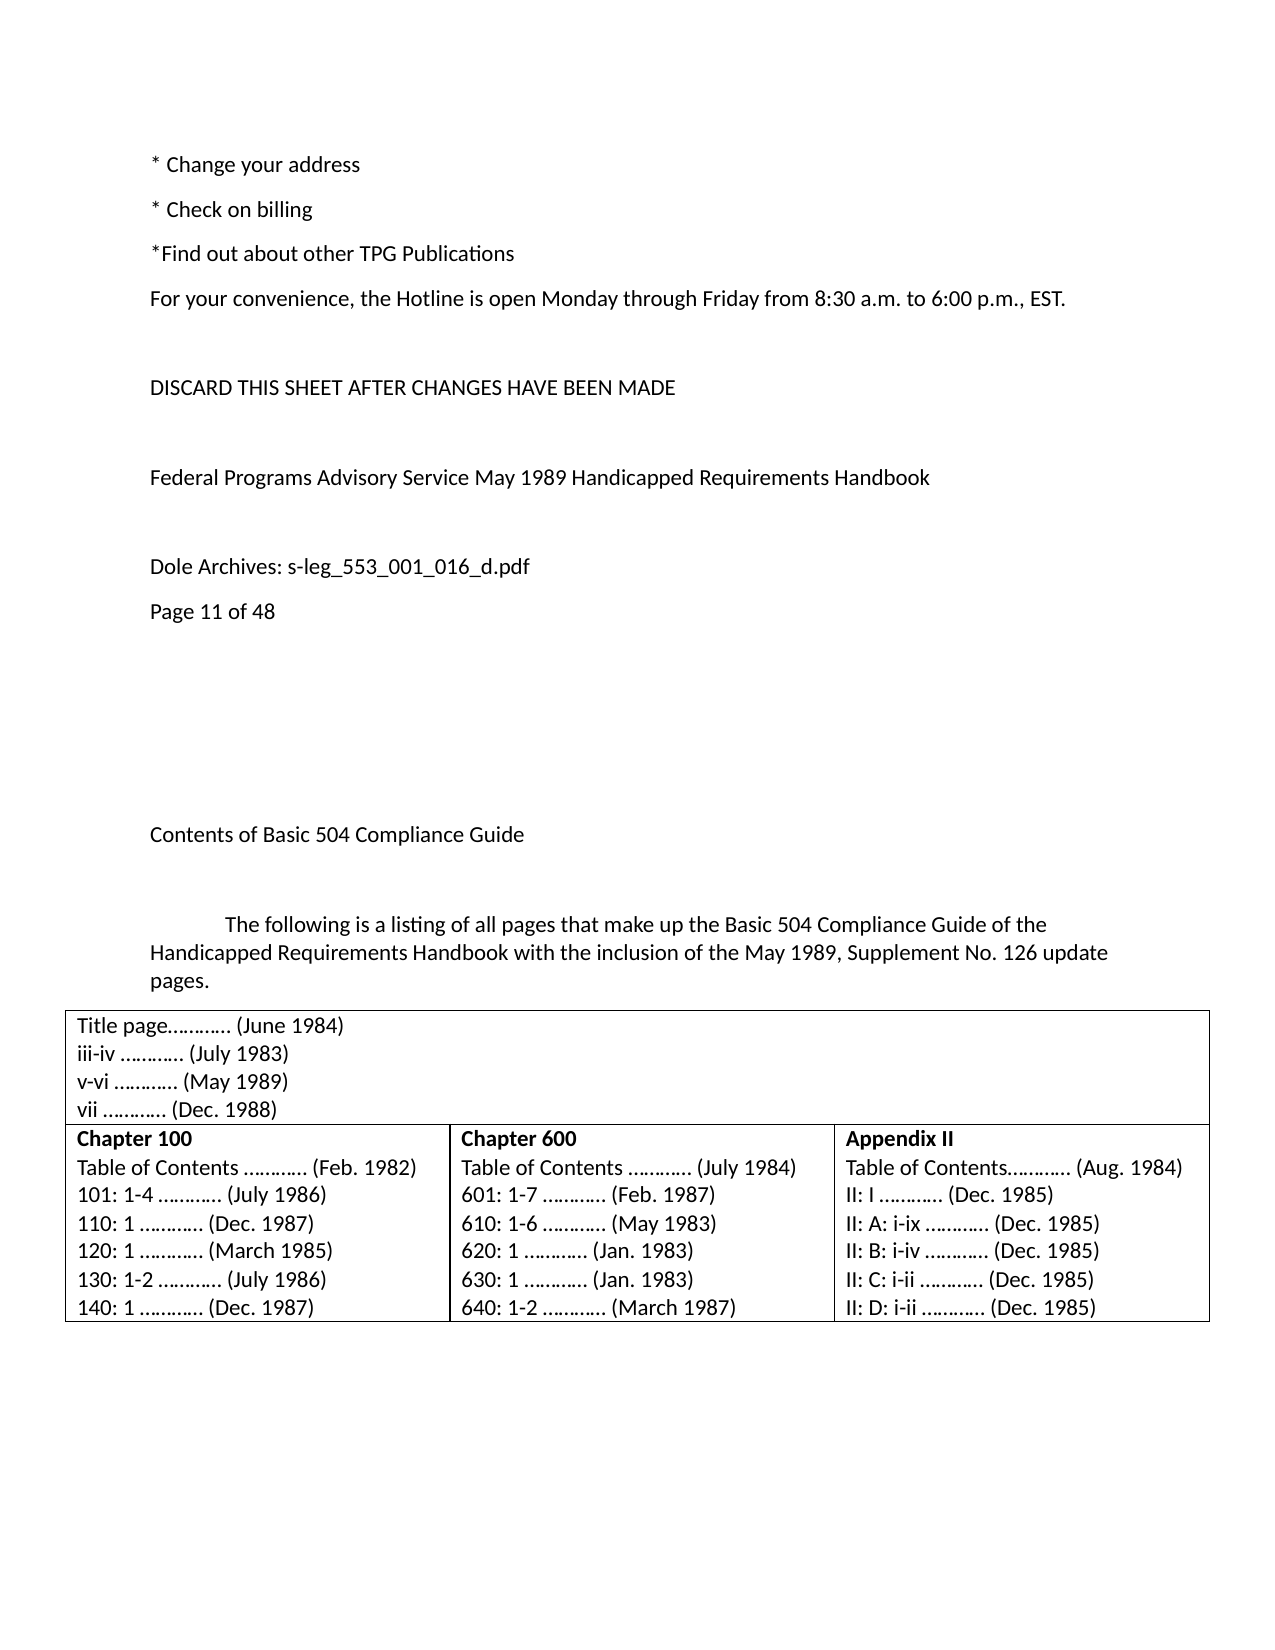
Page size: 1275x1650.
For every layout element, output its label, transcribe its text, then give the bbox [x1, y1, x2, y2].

text For your convenience, the Hotline is open Monday through Friday from 8:30 a.m. to 6:00 p.m., EST. [150, 284, 1125, 312]
table_cell Appendix II Table of Contents………… (Aug. 1984) II: I ………… (Dec. 1985) II: A: i-ix ………… (Dec. 1985) II: B: i-iv ………… (Dec. 1985) II: C: i-ii ………… (Dec. 1985) II: D: i-ii ………… (Dec. 1985) [835, 1125, 1209, 1321]
text * Check on billing [150, 195, 1125, 223]
text Page 11 of 48 [150, 597, 1125, 625]
text The following is a listing of all pages that make up the Basic 504 Compliance Guide of the Handicapped Requirements Handbook with the inclusion of the May 1989, Supplement No. 126 update pages. [150, 910, 1125, 994]
text Federal Programs Advisory Service May 1989 Handicapped Requirements Handbook [150, 463, 1125, 491]
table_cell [66, 1125, 449, 1321]
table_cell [451, 1125, 834, 1321]
text Contents of Basic 504 Compliance Guide [150, 820, 1125, 848]
text * Change your address [150, 150, 1125, 178]
table_header Title page………… (June 1984) iii-iv ………… (July 1983) v-vi ………… (May 1989) vii ………… (Dec. 1988) [66, 1011, 1209, 1123]
text Dole Archives: s-leg_553_001_016_d.pdf [150, 552, 1125, 580]
text DISCARD THIS SHEET AFTER CHANGES HAVE BEEN MADE [150, 373, 1125, 401]
text *Find out about other TPG Publications [150, 239, 1125, 267]
